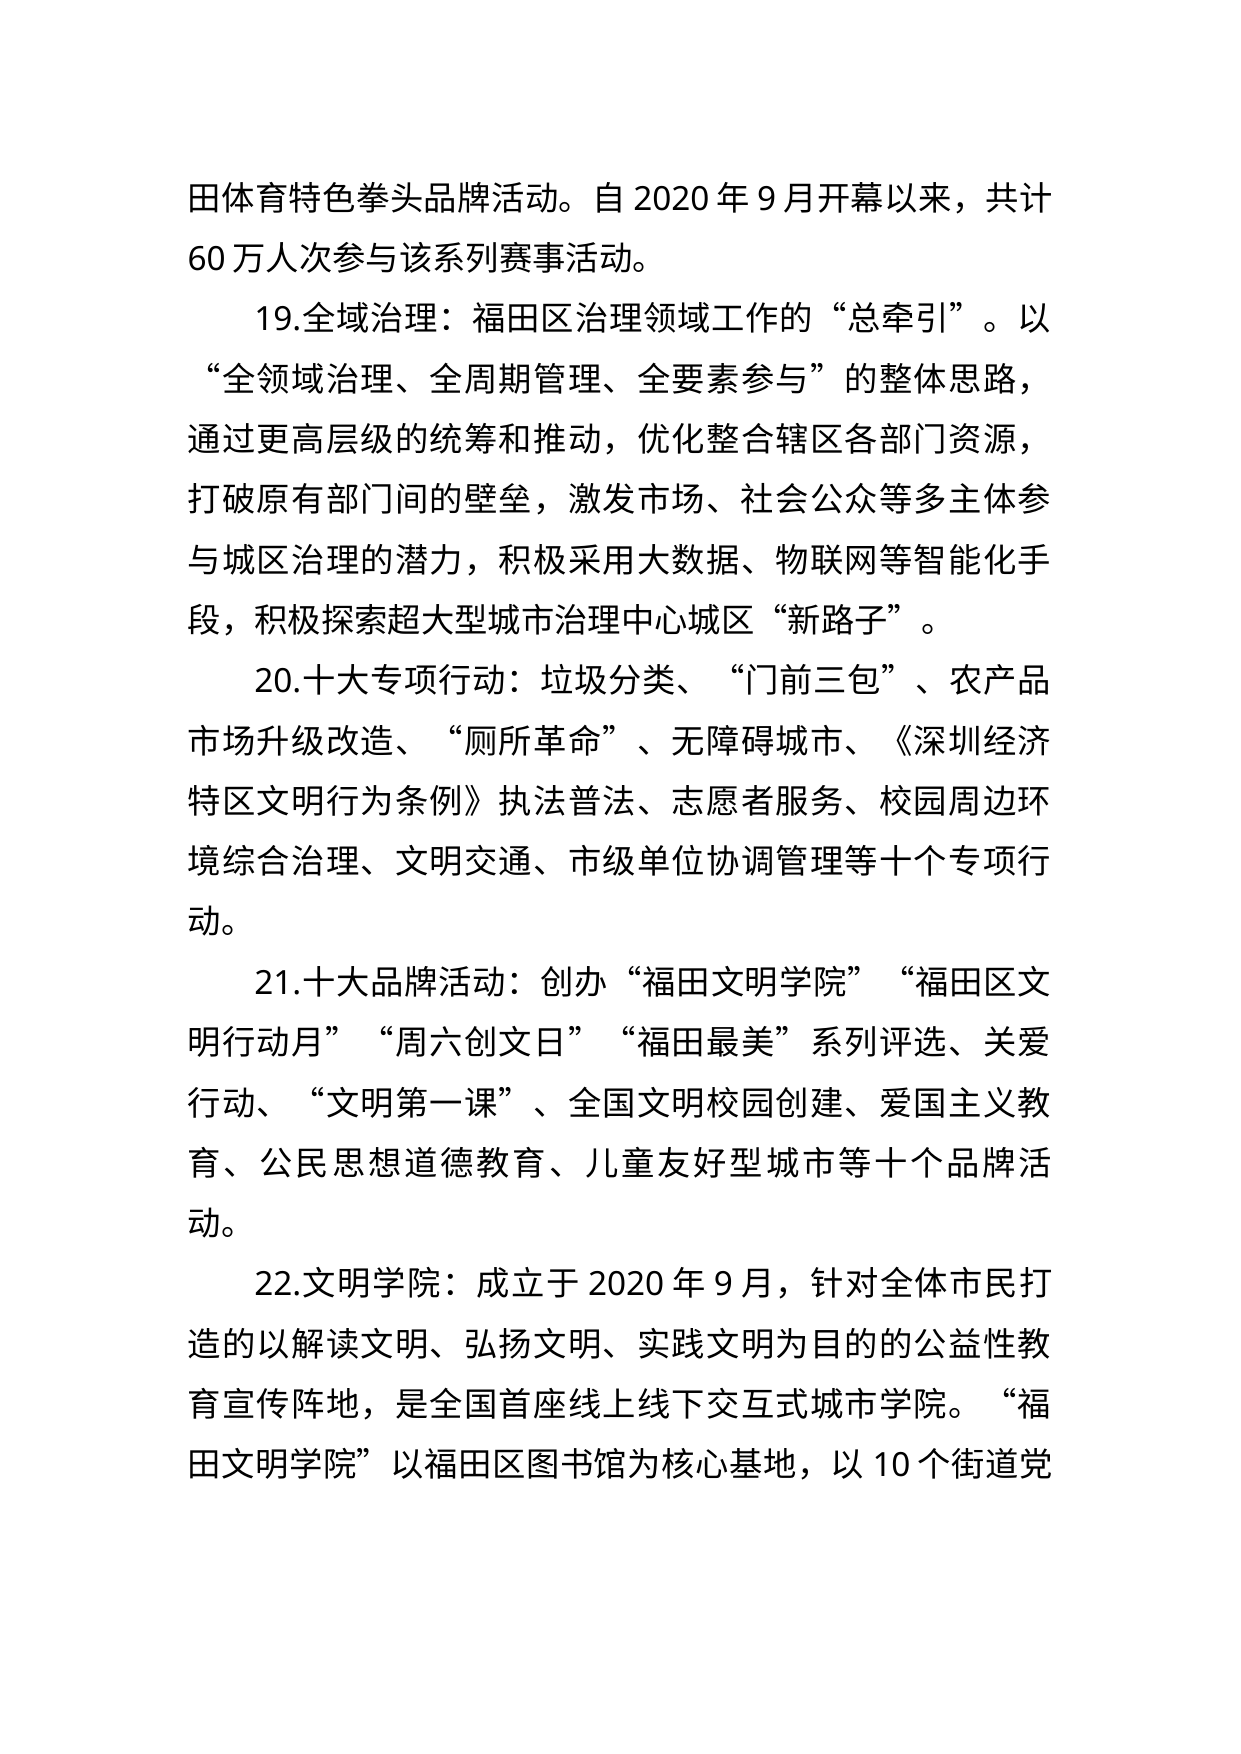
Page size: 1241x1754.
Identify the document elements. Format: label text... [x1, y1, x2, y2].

list 20.十大专项行动：垃圾分类、“门前三包”、农产品市场升级改造、“厕所革命”、无障碍城市、《深圳经济特区文明行为条例》执法普法、志愿者服务、校园周边环境综合治理、文明交通、市级单位协调管理等十个专项行动。 [187, 644, 1053, 946]
list 19.全域治理：福田区治理领域工作的“总牵引”。以“全领域治理、全周期管理、全要素参与”的整体思路，通过更高层级的统筹和推动，优化整合辖区各部门资源，打破原有部门间的壁垒，激发市场、社会公众等多主体参与城区治理的潜力，积极采用大数据、物联网等智能化手段，积极探索超大型城市治理中心城区“新路子”。 [187, 283, 1053, 644]
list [187, 162, 1053, 283]
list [187, 1248, 1053, 1533]
list 21.十大品牌活动：创办“福田文明学院”“福田区文明行动月”“周六创文日”“福田最美”系列评选、关爱行动、“文明第一课”、全国文明校园创建、爱国主义教育、公民思想道德教育、儿童友好型城市等十个品牌活动。 [187, 946, 1053, 1248]
